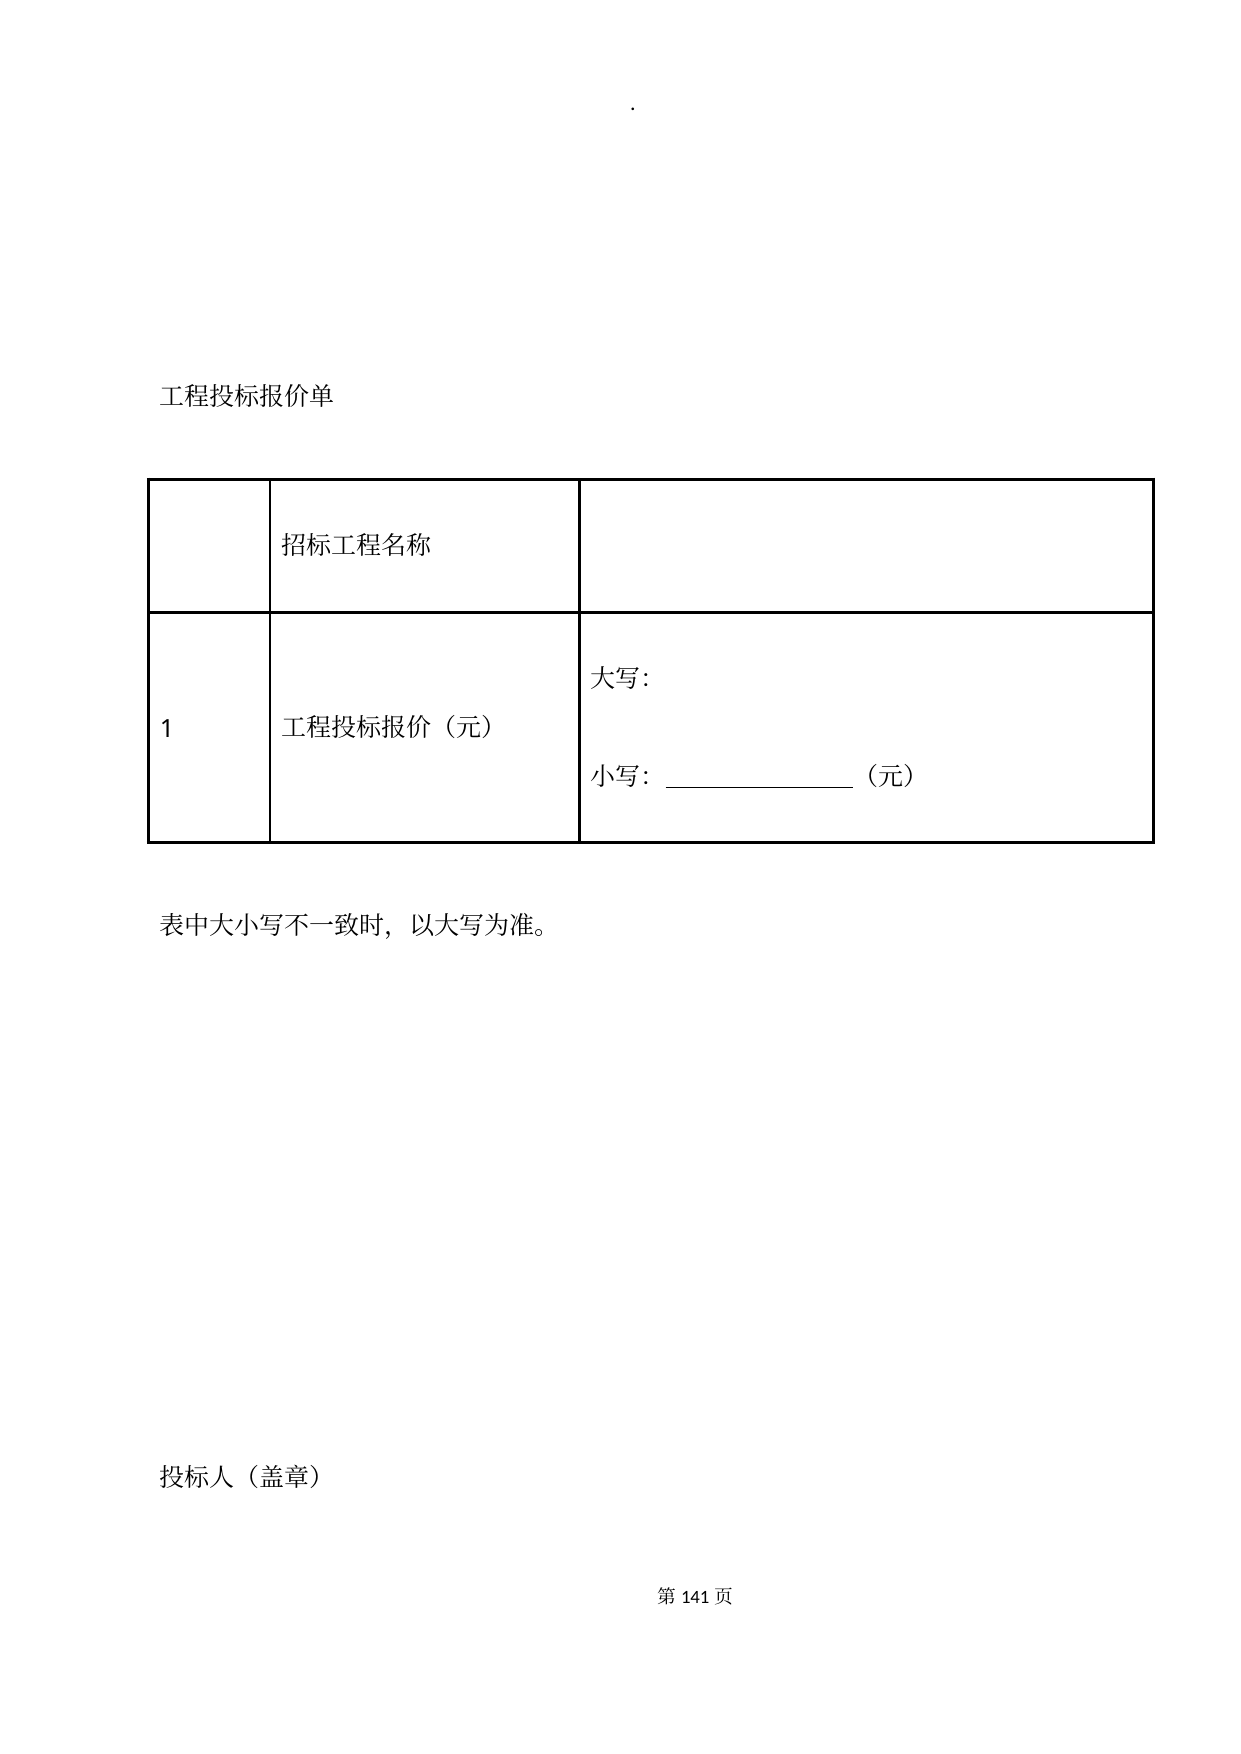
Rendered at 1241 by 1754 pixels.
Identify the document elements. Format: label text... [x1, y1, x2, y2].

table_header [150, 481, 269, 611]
text 表中大小写不一致时，以大写为准。 [159, 909, 1081, 942]
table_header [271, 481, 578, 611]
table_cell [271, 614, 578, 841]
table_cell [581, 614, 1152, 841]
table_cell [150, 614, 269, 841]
text 工程投标报价单 [159, 380, 1081, 412]
text 投标人（盖章） [159, 1462, 1081, 1494]
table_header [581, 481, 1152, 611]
